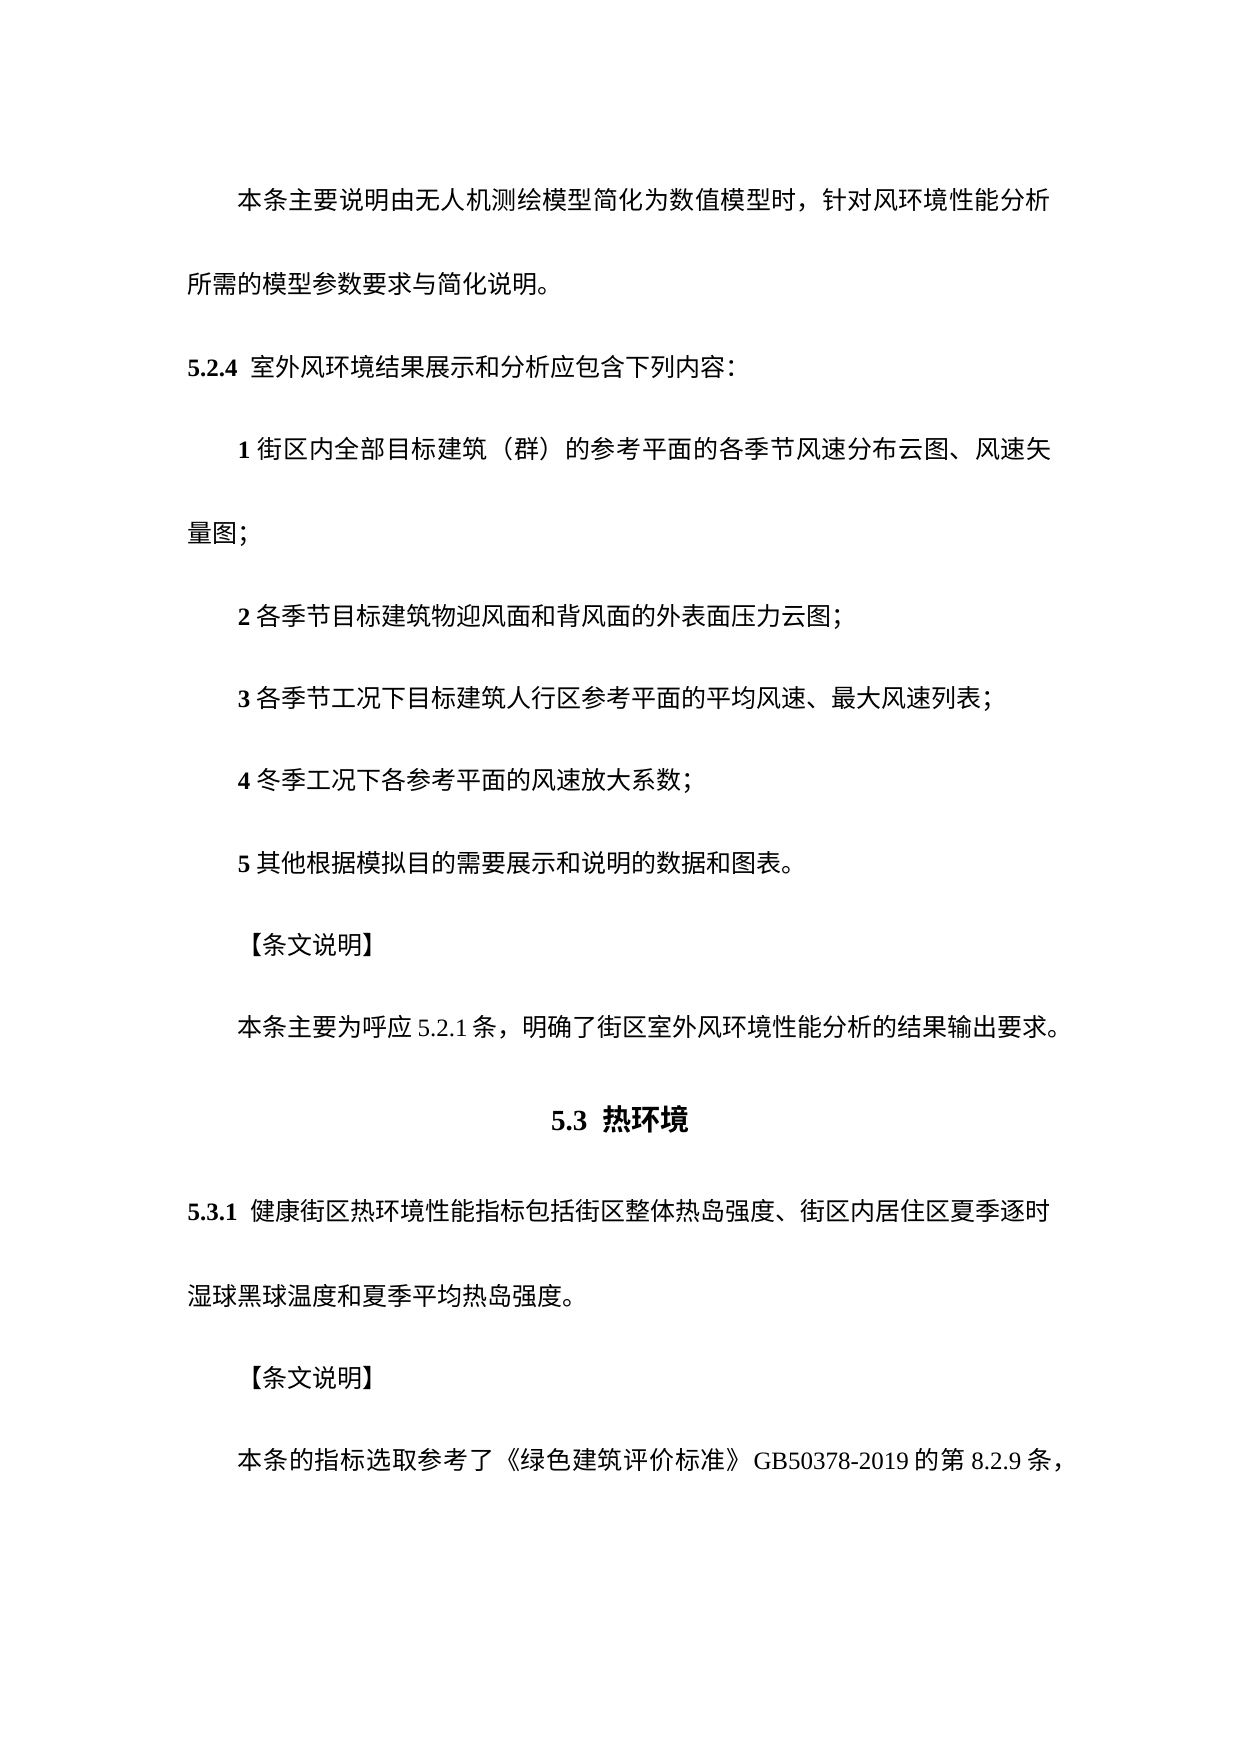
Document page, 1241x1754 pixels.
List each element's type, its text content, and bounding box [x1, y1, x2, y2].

list 健康街区热环境性能指标包括街区整体热岛强度、街区内居住区夏季逐时湿球黑球温度和夏季平均热岛强度。 [187, 1177, 1053, 1327]
text 5 其他根据模拟目的需要展示和说明的数据和图表。 [187, 829, 1053, 894]
text 4 冬季工况下各参考平面的风速放大系数； [187, 746, 1053, 811]
text 1 街区内全部目标建筑（群）的参考平面的各季节风速分布云图、风速矢量图； [187, 415, 1053, 564]
text 【条文说明】 [187, 1344, 1053, 1409]
text 3 各季节工况下目标建筑人行区参考平面的平均风速、最大风速列表； [187, 664, 1053, 729]
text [187, 1426, 1053, 1491]
text 2 各季节目标建筑物迎风面和背风面的外表面压力云图； [187, 582, 1053, 647]
text 本条主要说明由无人机测绘模型简化为数值模型时，针对风环境性能分析所需的模型参数要求与简化说明。 [187, 166, 1053, 316]
text 本条主要为呼应5.2.1条，明确了街区室外风环境性能分析的结果输出要求。 [187, 993, 1053, 1058]
text 【条文说明】 [187, 911, 1053, 976]
subtitle 5.3 热环境 [187, 1085, 1053, 1150]
list 室外风环境结果展示和分析应包含下列内容： [187, 333, 1053, 398]
